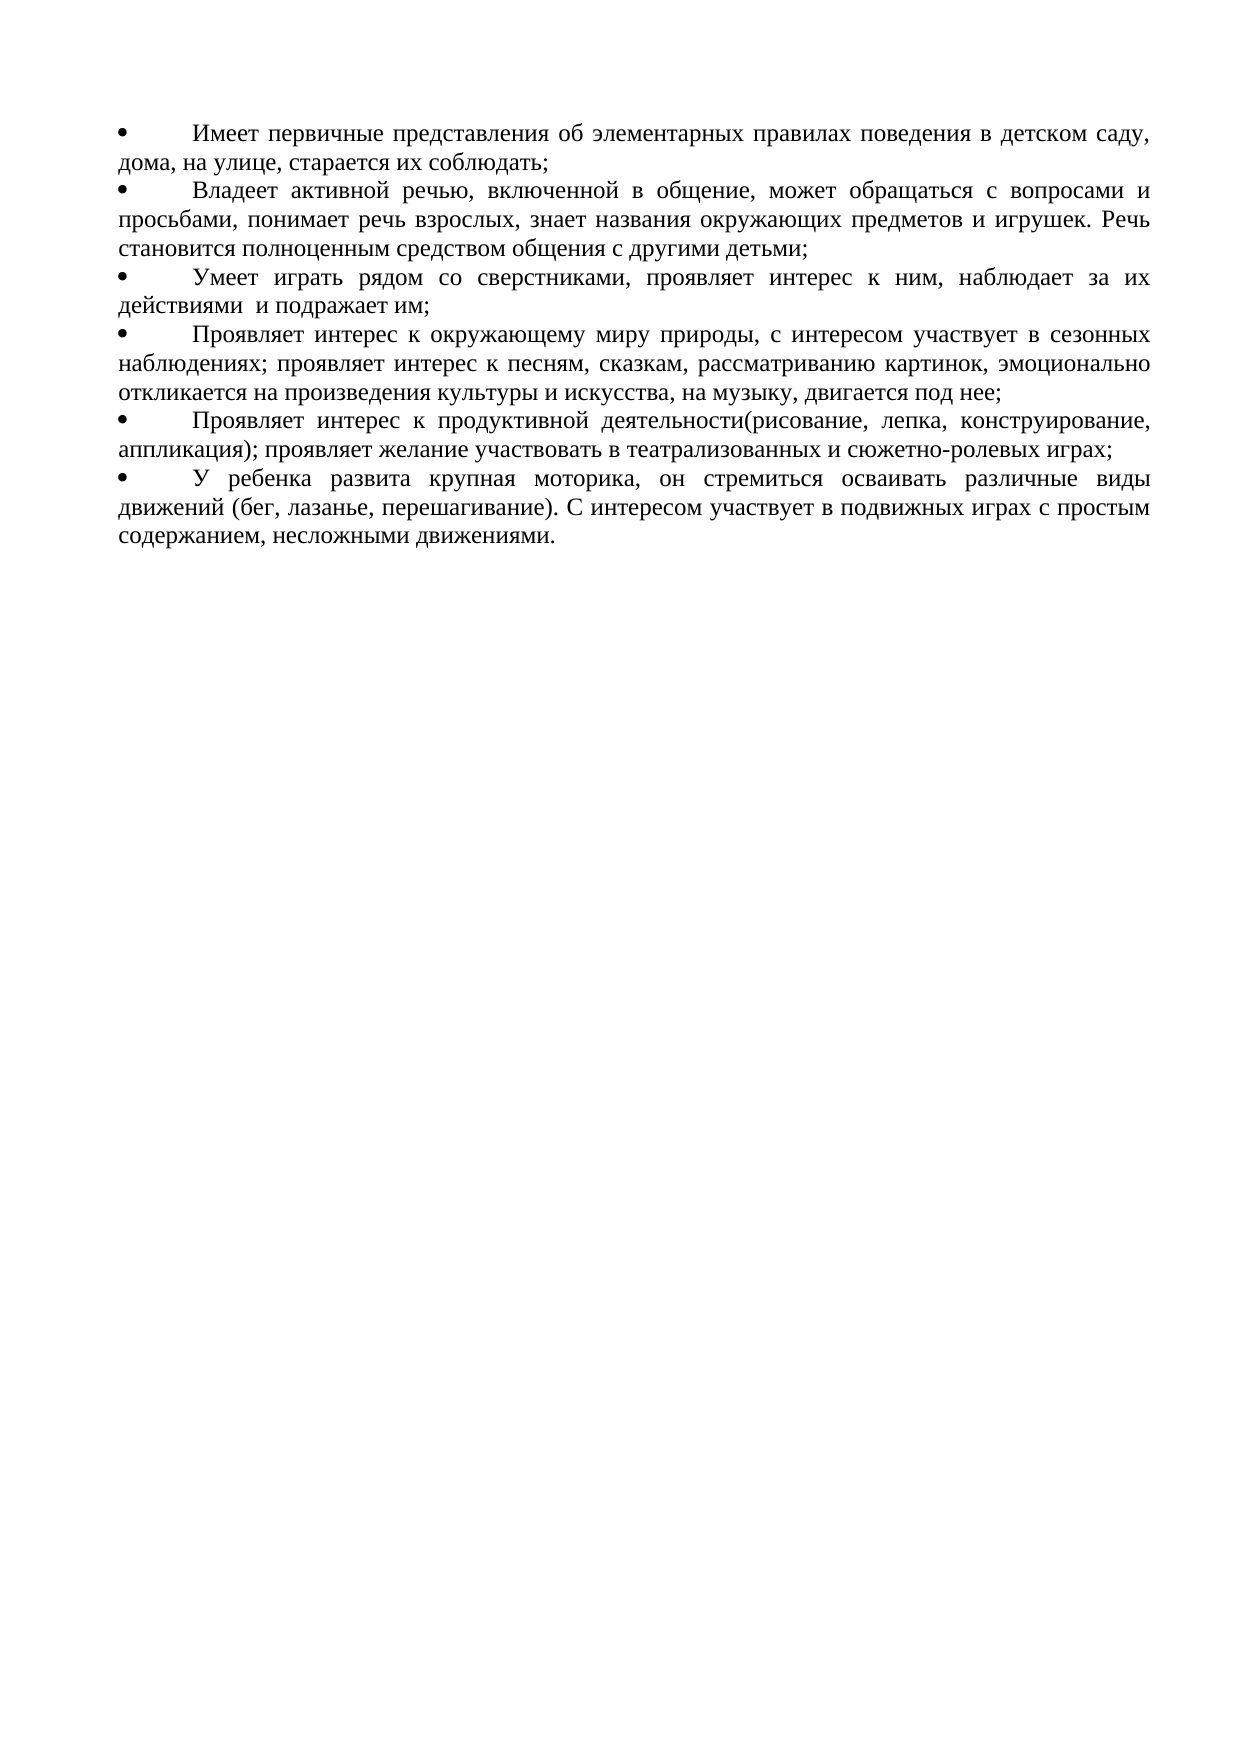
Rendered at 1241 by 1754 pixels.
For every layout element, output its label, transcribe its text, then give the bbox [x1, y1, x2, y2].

list Имеет первичные представления об элементарных правилах поведения в детском саду, дома, на улице, старается их соблюдать; [118, 118, 1152, 176]
list У ребенка развита крупная моторика, он стремиться осваивать различные виды движений (бег, лазанье, перешагивание). С интересом участвует в подвижных играх с простым содержанием, несложными движениями. [118, 463, 1152, 549]
list Умеет играть рядом со сверстниками, проявляет интерес к ним, наблюдает за их действиями и подражает им; [118, 262, 1152, 319]
list Проявляет интерес к продуктивной деятельности(рисование, лепка, конструирование, аппликация); проявляет желание участвовать в театрализованных и сюжетно-ролевых играх; [118, 406, 1152, 463]
list Владеет активной речью, включенной в общение, может обращаться с вопросами и просьбами, понимает речь взрослых, знает названия окружающих предметов и игрушек. Речь становится полноценным средством общения с другими детьми; [118, 176, 1152, 262]
list Проявляет интерес к окружающему миру природы, с интересом участвует в сезонных наблюдениях; проявляет интерес к песням, сказкам, рассматриванию картинок, эмоционально откликается на произведения культуры и искусства, на музыку, двигается под нее; [118, 319, 1152, 406]
